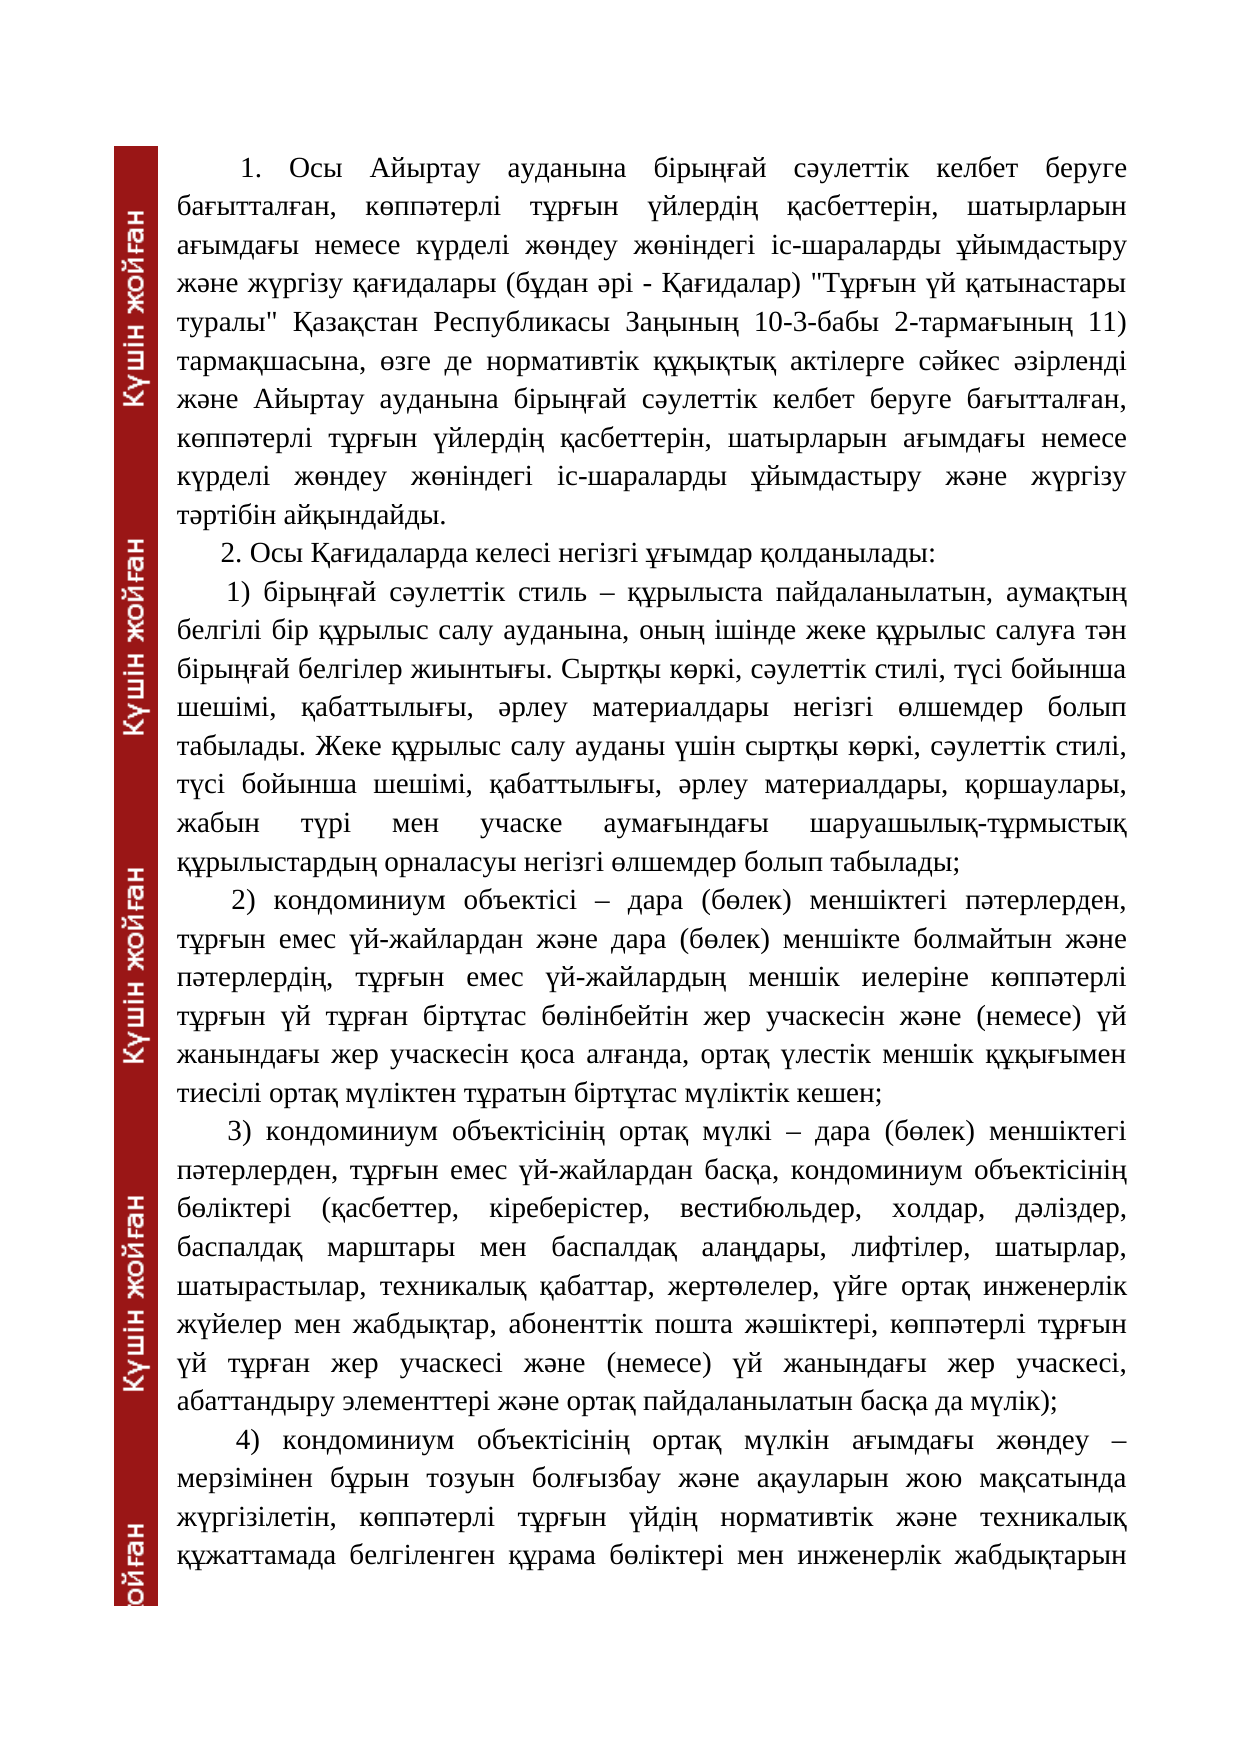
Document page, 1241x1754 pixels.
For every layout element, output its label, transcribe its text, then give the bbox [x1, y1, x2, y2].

text 1. Осы Айыртау ауданына бірыңғай сәулеттік келбет беруге бағытталған, көппәтерлі тұрғын үйлердің қасбеттерін, шатырларын ағымдағы немесе күрделі жөндеу жөніндегі іс-шараларды ұйымдастыру және жүргізу қағидалары (бұдан әрі - Қағидалар) "Тұрғын үй қатынастары туралы" Қазақстан Республикасы Заңының 10-3-бабы 2-тармағының 11) тармақшасына, өзге де нормативтік құқықтық актілерге сәйкес әзірленді және Айыртау ауданына бірыңғай сәулеттік келбет беруге бағытталған, көппәтерлі тұрғын үйлердің қасбеттерін, шатырларын ағымдағы немесе күрделі жөндеу жөніндегі іс-шараларды ұйымдастыру және жүргізу тәртібін айқындайды. [112, 150, 1128, 530]
picture [114, 1417, 158, 1422]
picture [114, 569, 158, 574]
text 1) бірыңғай сәулеттік стиль – құрылыста пайдаланылатын, аумақтың белгілі бір құрылыс салу ауданына, оның ішінде жеке құрылыс салуға тән бірыңғай белгілер жиынтығы. Сыртқы көркі, сәулеттік стилі, түсі бойынша шешімі, қабаттылығы, әрлеу материалдары негізгі өлшемдер болып табылады. Жеке құрылыс салу ауданы үшін сыртқы көркі, сәулеттік стилі, түсі бойынша шешімі, қабаттылығы, әрлеу материалдары, қоршаулары, жабын түрі мен учаске аумағындағы шаруашылық-тұрмыстық құрылыстардың орналасуы негізгі өлшемдер болып табылады; [112, 574, 1128, 877]
text 3) кондоминиум объектісінің ортақ мүлкі – дара (бөлек) меншіктегі пәтерлерден, тұрғын емес үй-жайлардан басқа, кондоминиум объектісінің бөліктері (қасбеттер, кіреберістер, вестибюльдер, холдар, дәліздер, баспалдақ марштары мен баспалдақ алаңдары, лифтілер, шатырлар, шатырастылар, техникалық қабаттар, жертөлелер, үйге ортақ инженерлік жүйелер мен жабдықтар, абоненттік пошта жәшіктері, көппәтерлі тұрғын үй тұрған жер учаскесі және (немесе) үй жанындағы жер учаскесі, абаттандыру элементтері және ортақ пайдаланылатын басқа да мүлік); [112, 1113, 1128, 1417]
picture [114, 146, 158, 150]
picture [114, 1571, 158, 1606]
picture [114, 877, 158, 882]
picture [114, 1108, 158, 1113]
picture [114, 530, 158, 535]
text 2. Осы Қағидаларда келесі негізгі ұғымдар қолданылады: [112, 535, 1128, 569]
text 2) кондоминиум объектісі – дара (бөлек) меншіктегі пәтерлерден, тұрғын емес үй-жайлардан және дара (бөлек) меншікте болмайтын және пәтерлердің, тұрғын емес үй-жайлардың меншік иелеріне көппәтерлі тұрғын үй тұрған біртұтас бөлінбейтін жер учаскесін және (немесе) үй жанындағы жер учаскесін қоса алғанда, ортақ үлестік меншік құқығымен тиесілі ортақ мүліктен тұратын біртұтас мүліктік кешен; [112, 882, 1128, 1108]
